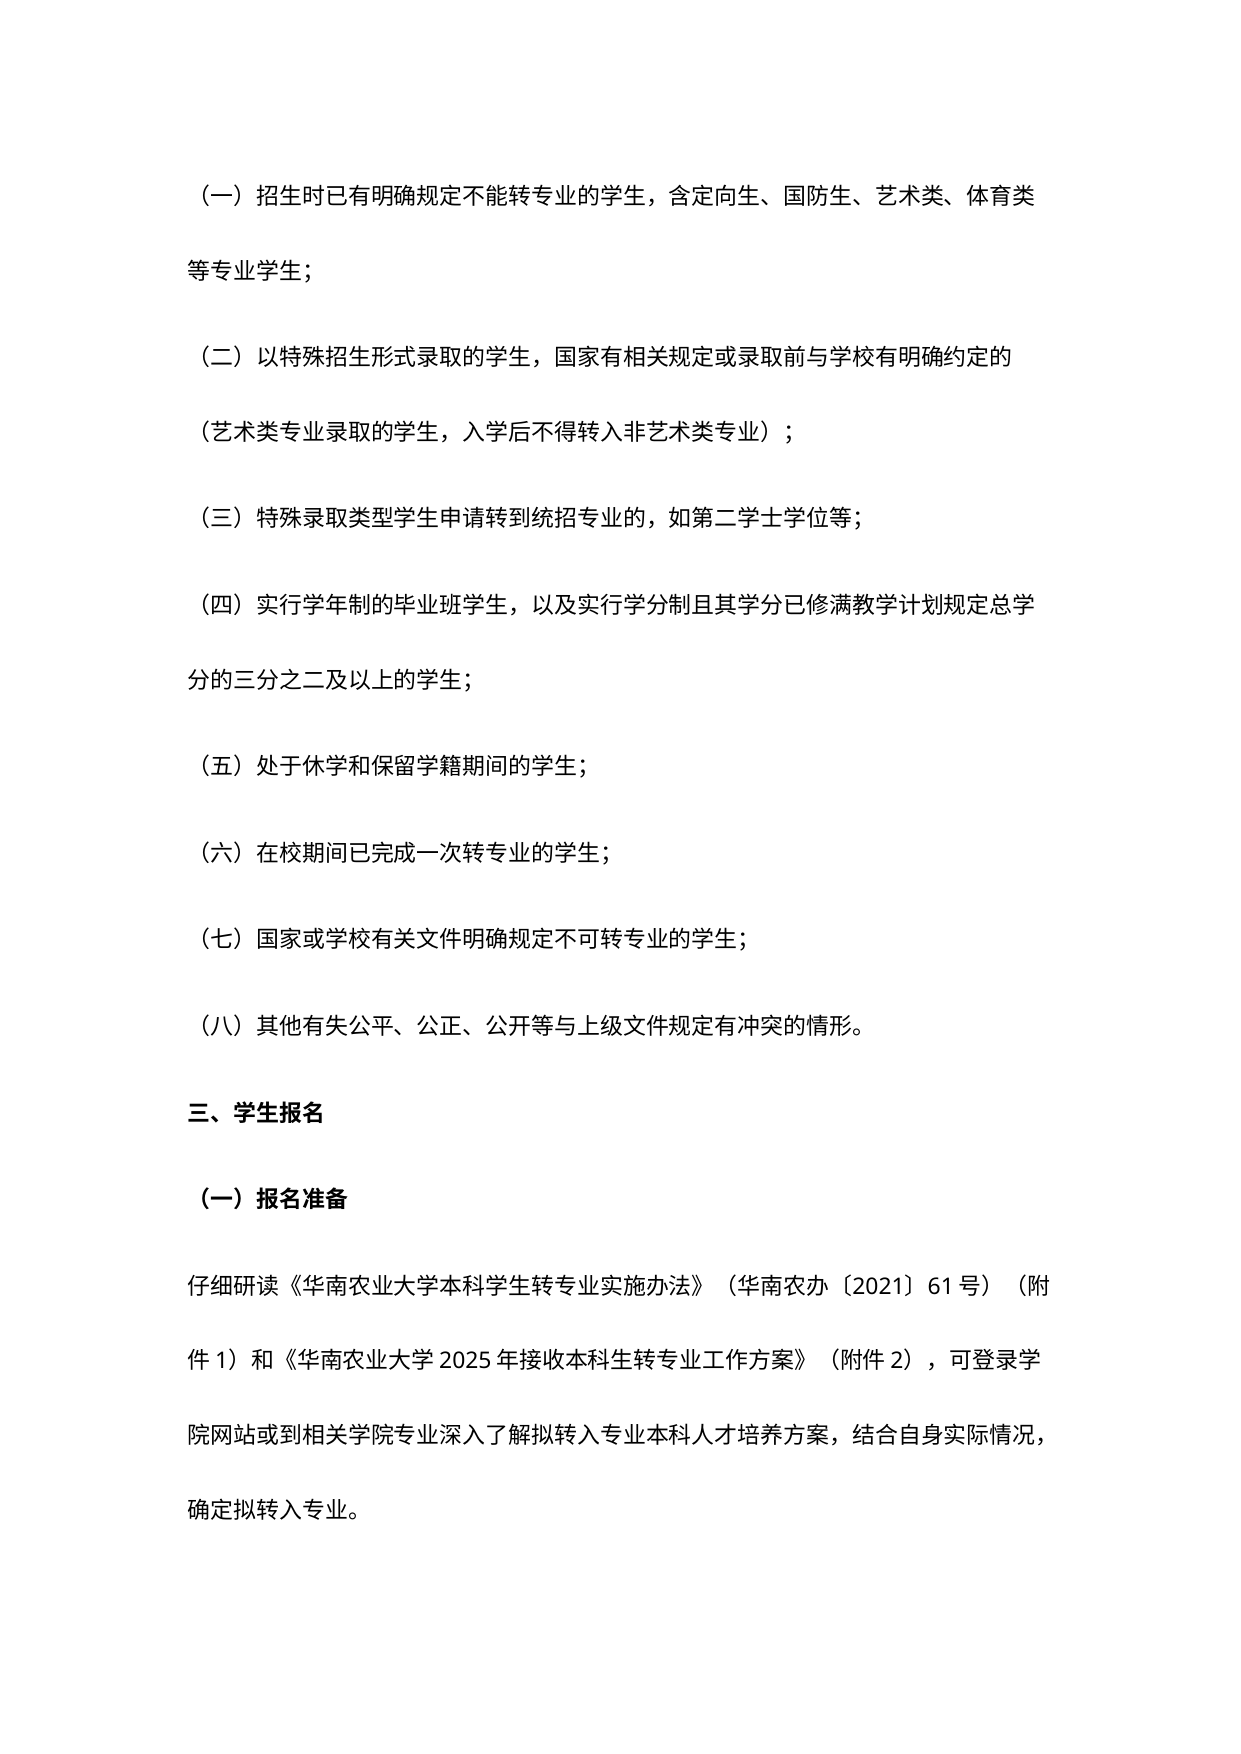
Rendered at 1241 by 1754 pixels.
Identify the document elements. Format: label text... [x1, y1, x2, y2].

text （八）其他有失公平、公正、公开等与上级文件规定有冲突的情形。 [187, 992, 1053, 1057]
text 三、学生报名 [187, 1078, 1053, 1143]
text （一）招生时已有明确规定不能转专业的学生，含定向生、国防生、艺术类、体育类等专业学生； [187, 162, 1053, 302]
text （二）以特殊招生形式录取的学生，国家有相关规定或录取前与学校有明确约定的（艺术类专业录取的学生，入学后不得转入非艺术类专业）； [187, 323, 1053, 463]
text （五）处于休学和保留学籍期间的学生； [187, 732, 1053, 797]
text （一）报名准备 [187, 1165, 1053, 1230]
text 仔细研读《华南农业大学本科学生转专业实施办法》（华南农办〔2021〕61号）（附件1）和《华南农业大学2025年接收本科生转专业工作方案》（附件2），可登录学院网站或到相关学院专业深入了解拟转入专业本科人才培养方案，结合自身实际情况，确定拟转入专业。 [187, 1252, 1053, 1541]
text （三）特殊录取类型学生申请转到统招专业的，如第二学士学位等； [187, 484, 1053, 549]
text （六）在校期间已完成一次转专业的学生； [187, 819, 1053, 884]
text （四）实行学年制的毕业班学生，以及实行学分制且其学分已修满教学计划规定总学分的三分之二及以上的学生； [187, 571, 1053, 711]
text （七）国家或学校有关文件明确规定不可转专业的学生； [187, 905, 1053, 970]
